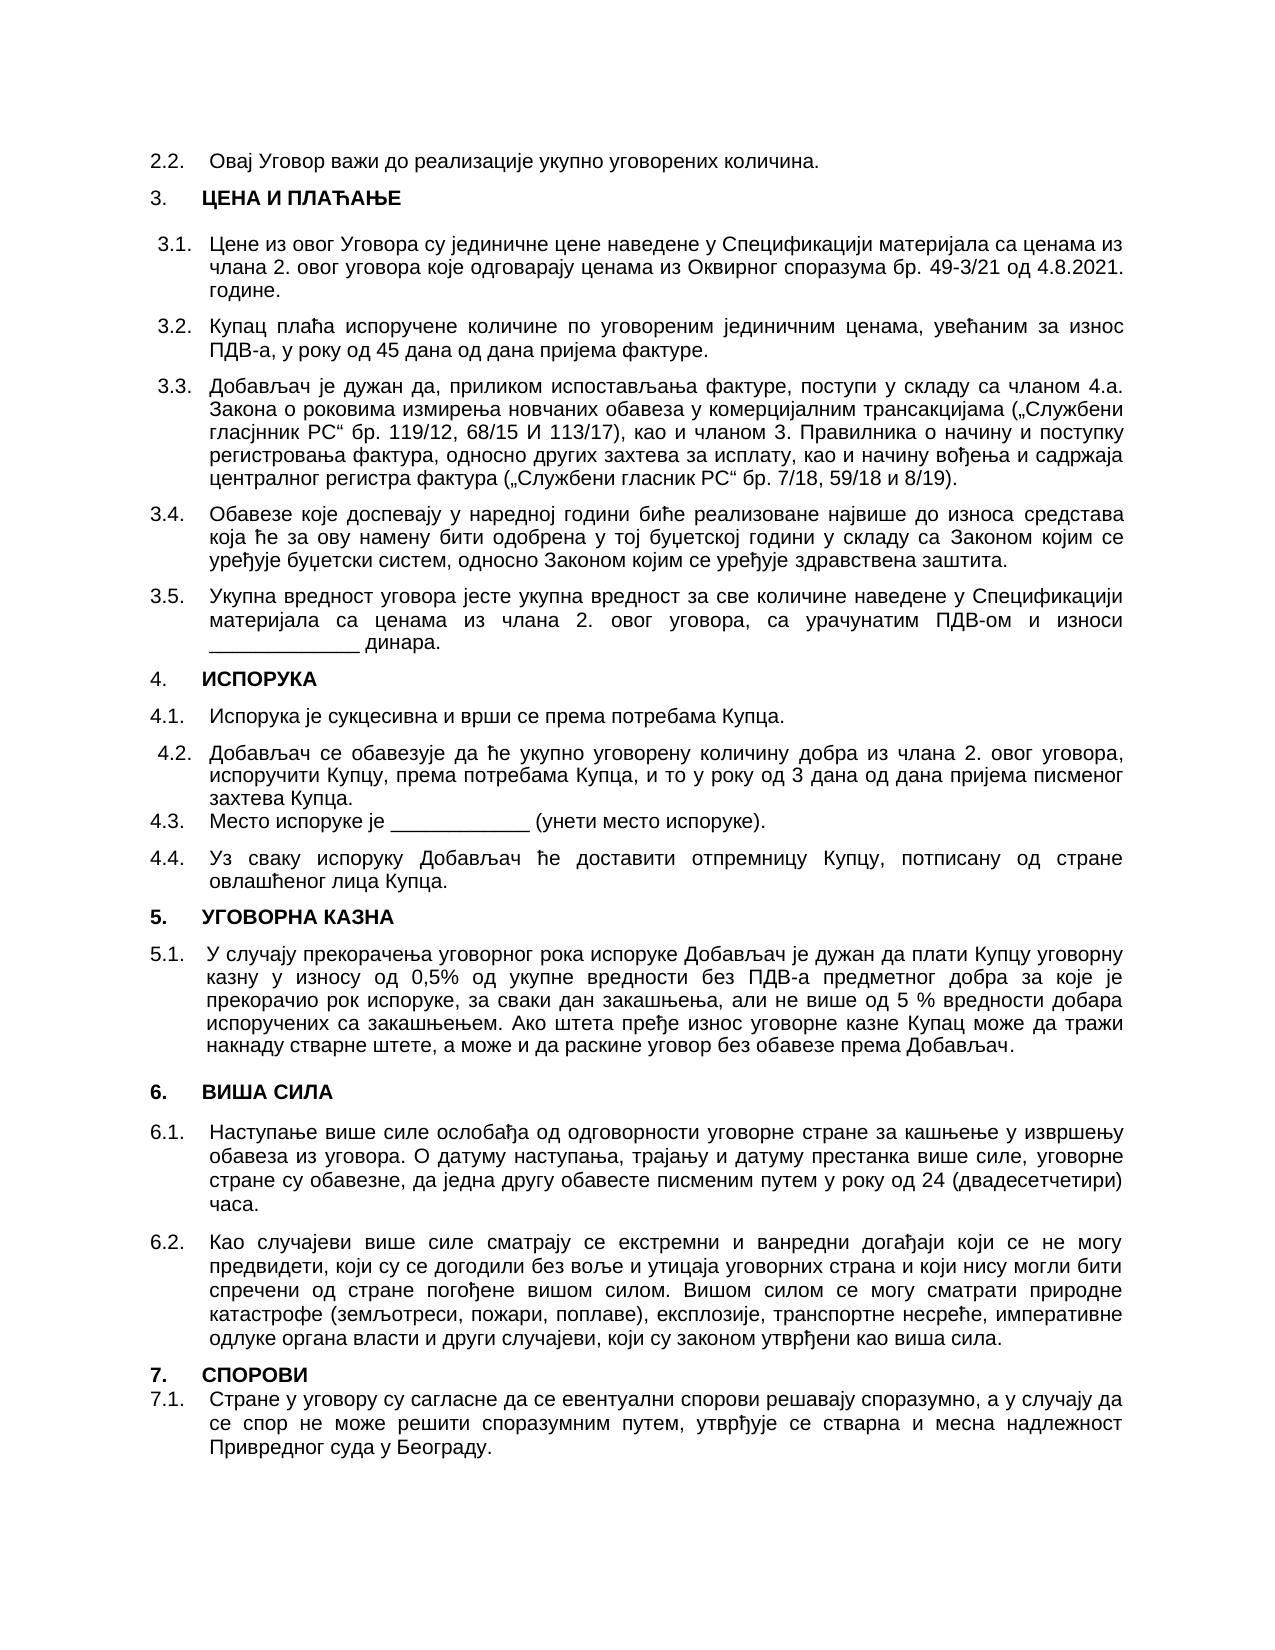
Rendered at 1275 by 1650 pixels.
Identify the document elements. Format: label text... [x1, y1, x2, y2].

list Укупна вредност уговора јесте укупна вредност за све количине наведене у Спецификацији материјала са ценама из члана 2. овог уговора, са урачунатим ПДВ-ом и износи _____________ динара. [150, 586, 1124, 654]
list Цене из овог Уговора су јединичне цене наведене у Спецификацији материјала са ценама из члана 2. овог уговора које одговарају ценама из Оквирног споразума бр. 49-3/21 од 4.8.2021. године. [157, 233, 1124, 302]
list Oбавезе које доспевају у наредној години биће реализоване највише до износа средстава која ће за ову намену бити одобрена у тој буџетској години у складу са Законом којим се уређује буџетски систем, односно Законом којим се уређује здравствена заштита. [150, 503, 1124, 572]
list УГОВОРНА КАЗНА [150, 906, 1125, 929]
list Добављач се обавезује да ће укупно уговорену количину добра из члана 2. овог уговора, испоручити Купцу, према потребама Купца, и то у року од 3 дана од дана пријема писменог захтева Купца. [157, 742, 1124, 810]
list Купац плаћа испоручене количине по уговореним јединичним ценама, увећаним за износ ПДВ-а, у року од 45 дана од дана пријема фактуре. [157, 316, 1125, 361]
list Као случајеви више силе сматрају се екстремни и ванредни догађаји који се не могу предвидети, који су се догодили без воље и утицаја уговорних страна и који нису могли бити спречени од стране погођене вишом силом. Вишом силом се могу сматрати природне катастрофе (земљотреси, пожари, поплаве), експлозије, транспортне несреће, императивне одлуке органа власти и други случајеви, који су законом утврђени као виша сила. [150, 1230, 1124, 1350]
list Место испоруке је ____________ (унети место испоруке). [150, 810, 1124, 833]
list Испорука је сукцесивна и врши се према потребама Купца. [150, 705, 1124, 728]
list ИСПОРУКА [150, 668, 1124, 691]
list Уз сваку испоруку Добављач ће доставити отпремницу Купцу, потписану од стране овлашћеног лица Купца. [150, 847, 1124, 892]
list Стране у уговору су сагласне да се евентуални спорови решавају споразумно, а у случају да се спор не може решити споразумним путем, утврђује се стварна и месна надлежност Привредног суда у Београду. [150, 1387, 1124, 1459]
list Овај Уговор важи до реализације укупно уговорених количина. [150, 150, 1124, 173]
list Наступање више силе ослобађа од одговорности уговорне стране за кашњење у извршењу обавеза из уговора. О датуму наступања, трајању и датуму престанка више силе, уговорне стране су обавезне, да једна другу обавесте писменим путем у року од 24 (двадесетчетири) часа. [150, 1121, 1124, 1216]
list ЦЕНА И ПЛАЋАЊЕ [150, 187, 1124, 209]
list Добављач је дужан да, приликом испостављања фактуре, поступи у складу са чланом 4.а. Закона о роковима измирења новчаних обавеза у комерцијалним трансакцијама („Службени гласјнник РС“ бр. 119/12, 68/15 И 113/17), као и чланом 3. Правилника о начину и поступку регистровања фактура, односно других захтева за исплату, као и начину вођења и садржаја централног регистра фактура („Службени гласник РС“ бр. 7/18, 59/18 и 8/19). [157, 375, 1125, 489]
list СПОРОВИ [150, 1364, 1124, 1387]
list ВИША СИЛА [150, 1080, 1123, 1104]
list У случају прекорачења уговорног рока испоруке Добављач је дужан да плати Купцу уговорну казну у износу од 0,5% од укупне вредности без ПДВ-а предметног добра за које је прекорачио рок испоруке, за сваки дан закашњења, али не више од 5 % вредности добара испоручених са закашњењем. Ако штета пређе износ уговорне казне Купац може да тражи накнаду стварне штете, а може и да раскине уговор без обавезе према Добављач. [150, 943, 1125, 1057]
